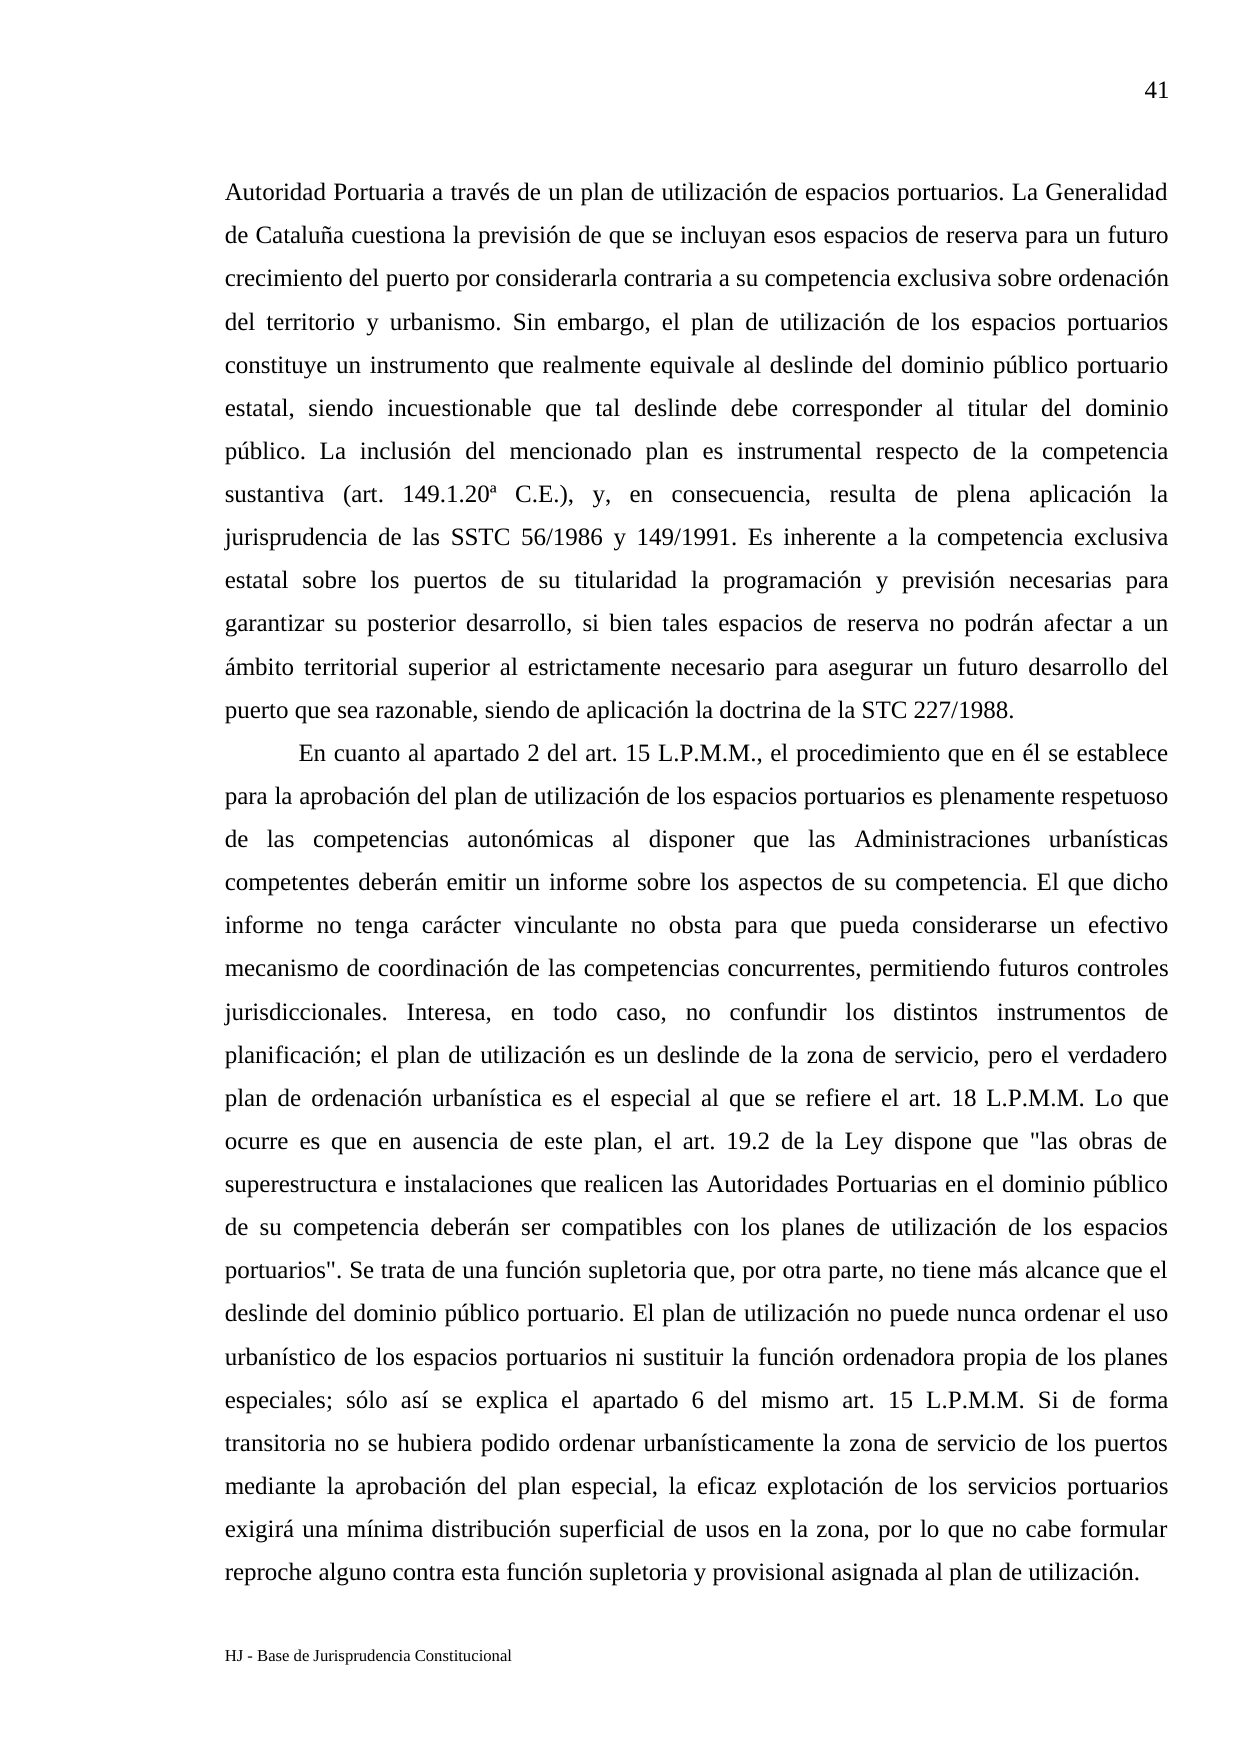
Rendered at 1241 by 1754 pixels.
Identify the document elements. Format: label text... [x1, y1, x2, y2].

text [224, 177, 1169, 723]
text En cuanto al apartado 2 del art. 15 L.P.M.M., el procedimiento que en él se establece para la aprobación del plan de utilización de los espacios portuarios es plenamente respetuoso de las competencias autonómicas al disponer que las Administraciones urbanísticas competentes deberán emitir un informe sobre los aspectos de su competencia. El que dicho informe no tenga carácter vinculante no obsta para que pueda considerarse un efectivo mecanismo de coordinación de las competencias concurrentes, permitiendo futuros controles jurisdiccionales. Interesa, en todo caso, no confundir los distintos instrumentos de planificación; el plan de utilización es un deslinde de la zona de servicio, pero el verdadero plan de ordenación urbanística es el especial al que se refiere el art. 18 L.P.M.M. Lo que ocurre es que en ausencia de este plan, el art. 19.2 de la Ley dispone que "las obras de superestructura e instalaciones que realicen las Autoridades Portuarias en el dominio público de su competencia deberán ser compatibles con los planes de utilización de los espacios portuarios". Se trata de una función supletoria que, por otra parte, no tiene más alcance que el deslinde del dominio público portuario. El plan de utilización no puede nunca ordenar el uso urbanístico de los espacios portuarios ni sustituir la función ordenadora propia de los planes especiales; sólo así se explica el apartado 6 del mismo art. 15 L.P.M.M. Si de forma transitoria no se hubiera podido ordenar urbanísticamente la zona de servicio de los puertos mediante la aprobación del plan especial, la eficaz explotación de los servicios portuarios exigirá una mínima distribución superficial de usos en la zona, por lo que no cabe formular reproche alguno contra esta función supletoria y provisional asignada al plan de utilización. [224, 738, 1169, 1586]
